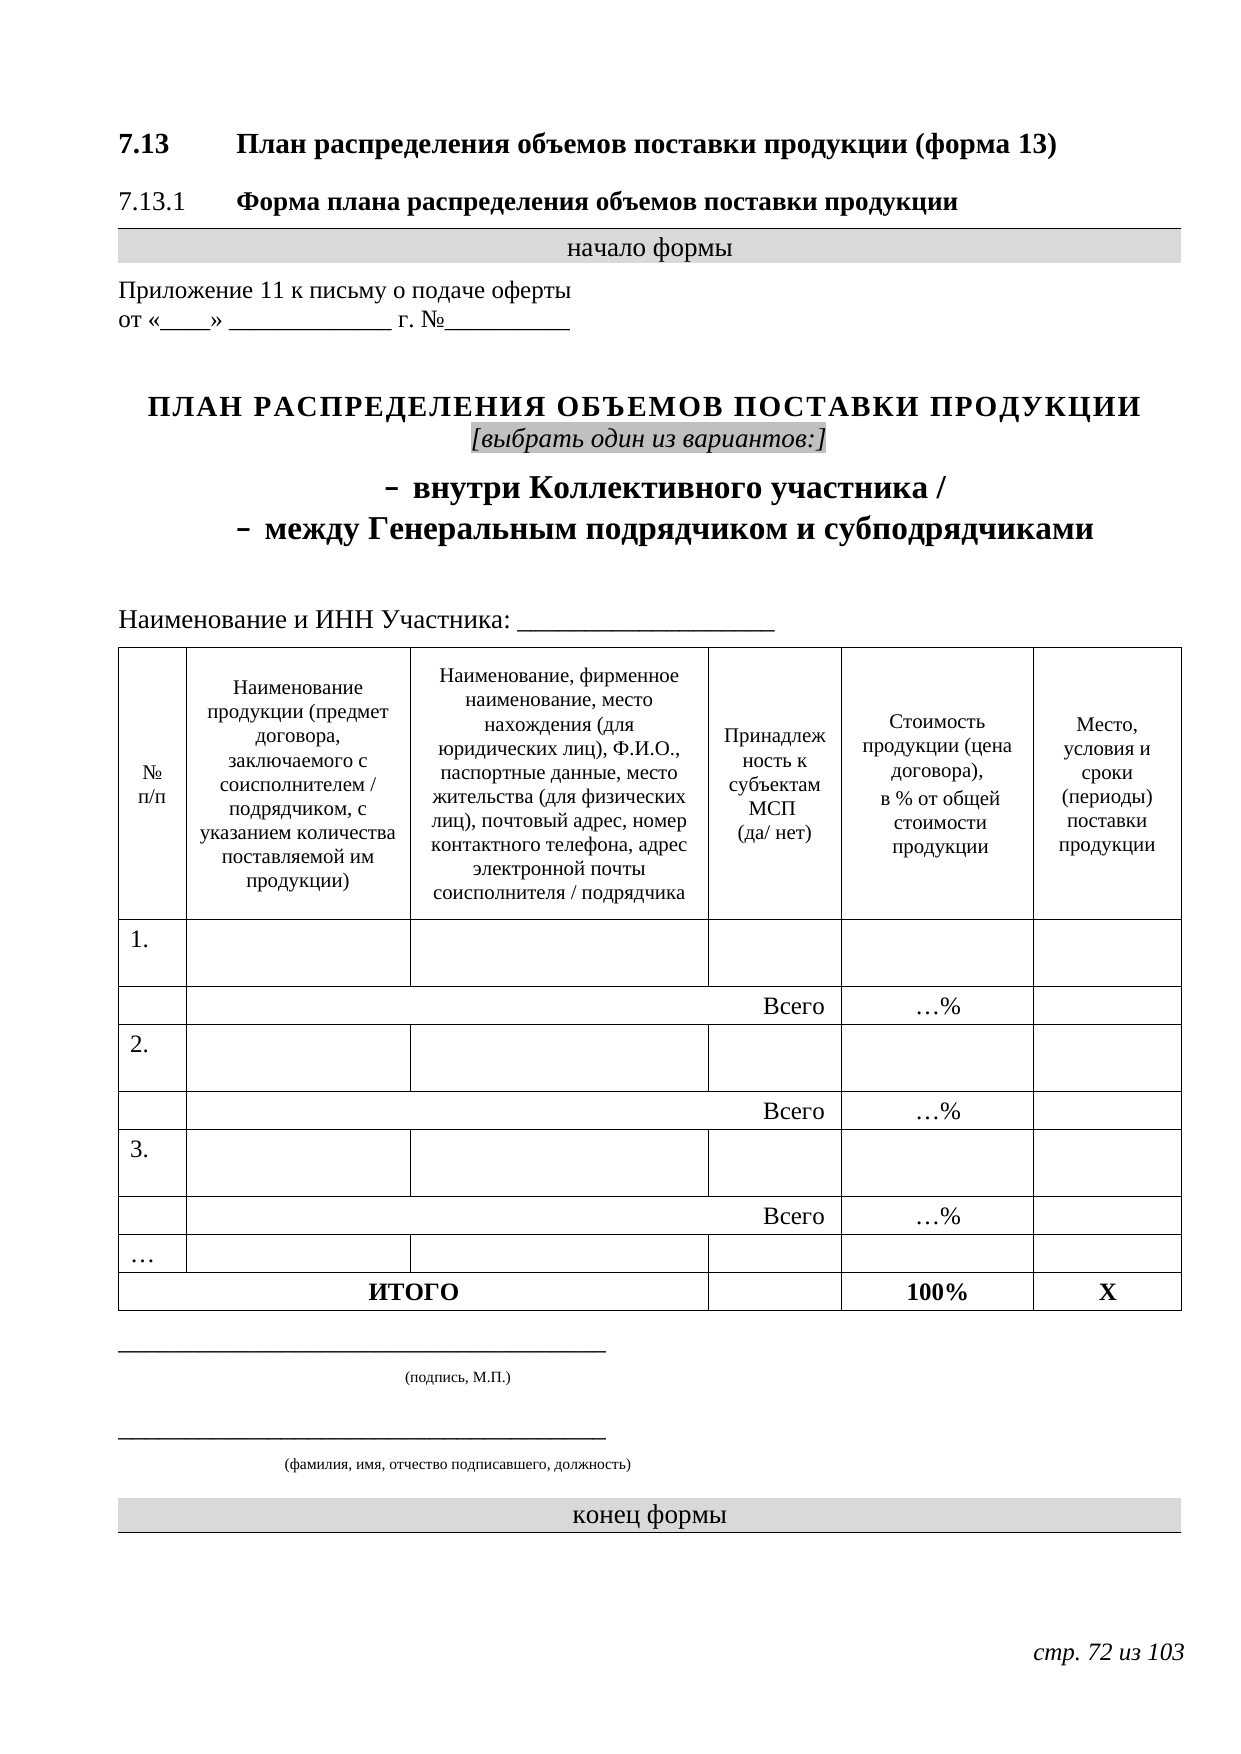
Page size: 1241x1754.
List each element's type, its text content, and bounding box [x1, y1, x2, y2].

table_header Принадлежность к субъектам МСП (да/ нет) [709, 648, 841, 919]
table_cell [187, 920, 410, 986]
table_cell …% [842, 987, 1033, 1024]
table_cell [1034, 1235, 1181, 1272]
text конец формы [118, 1498, 1181, 1532]
table_cell 100% [842, 1273, 1033, 1310]
table_cell Х [1034, 1273, 1181, 1310]
table_cell [411, 920, 708, 986]
table_cell [119, 1130, 186, 1196]
table_cell [119, 1197, 186, 1234]
table_cell [187, 1130, 410, 1196]
text План распределения объемов поставки продукции [выбрать один из вариантов:] [118, 389, 1181, 453]
table_header Наименование, фирменное наименование, место нахождения (для юридических лиц), Ф.И.О., паспортные данные, место жительства (для физических лиц), почтовый адрес, номер контактного телефона, адрес электронной почты соисполнителя / подрядчика [411, 648, 708, 919]
table_cell [1034, 920, 1181, 986]
table_cell [842, 1235, 1033, 1272]
list внутри Коллективного участника / [148, 466, 1181, 507]
table_cell [411, 1130, 708, 1196]
table_cell [119, 920, 186, 986]
table_header Наименование продукции (предмет договора, заключаемого с соисполнителем / подрядчиком, с указанием количества поставляемой им продукции) [187, 648, 410, 919]
table_cell [709, 1273, 841, 1310]
table_cell [411, 1025, 708, 1091]
table_cell …% [842, 1197, 1033, 1234]
table_cell [709, 920, 841, 986]
table_cell …% [842, 1092, 1033, 1129]
text начало формы [118, 229, 1181, 263]
subtitle План распределения объемов поставки продукции (форма 13) [118, 126, 1181, 160]
table_cell [119, 1092, 186, 1129]
table_cell [842, 1130, 1033, 1196]
table_cell [709, 1235, 841, 1272]
table_cell [1034, 987, 1181, 1024]
text Приложение 11 к письму о подаче оферты от «____» _____________ г. №__________ [118, 275, 1181, 333]
table_cell [1034, 1025, 1181, 1091]
table_cell [709, 1130, 841, 1196]
table_cell [842, 1025, 1033, 1091]
table_cell [842, 920, 1033, 986]
text (подпись, М.П.) [118, 1367, 797, 1399]
list между Генеральным подрядчиком и субподрядчиками [148, 507, 1181, 547]
table_cell Всего [187, 987, 841, 1024]
text ____________________________________ [118, 1324, 1181, 1355]
table_cell [1034, 1130, 1181, 1196]
table_cell [187, 1025, 410, 1091]
table_header Место, условия и сроки (периоды) поставки продукции [1034, 648, 1181, 919]
table_header № п/п [119, 648, 186, 919]
text Наименование и ИНН Участника: ___________________ [118, 603, 1181, 635]
table_cell [1034, 1092, 1181, 1129]
table_cell ИТОГО [119, 1273, 708, 1310]
table_cell [1034, 1197, 1181, 1234]
text (фамилия, имя, отчество подписавшего, должность) [118, 1455, 797, 1486]
table_cell [709, 1025, 841, 1091]
text Форма плана распределения объемов поставки продукции [118, 185, 1181, 216]
table_cell Всего [187, 1197, 841, 1234]
table_cell … [119, 1235, 186, 1272]
table_cell [119, 1025, 186, 1091]
table_cell [411, 1235, 708, 1272]
table_cell [187, 1235, 410, 1272]
table_cell [119, 987, 186, 1024]
text ____________________________________ [118, 1411, 1181, 1442]
table_cell Всего [187, 1092, 841, 1129]
table_header Стоимость продукции (цена договора), в % от общей стоимости продукции [842, 648, 1033, 919]
